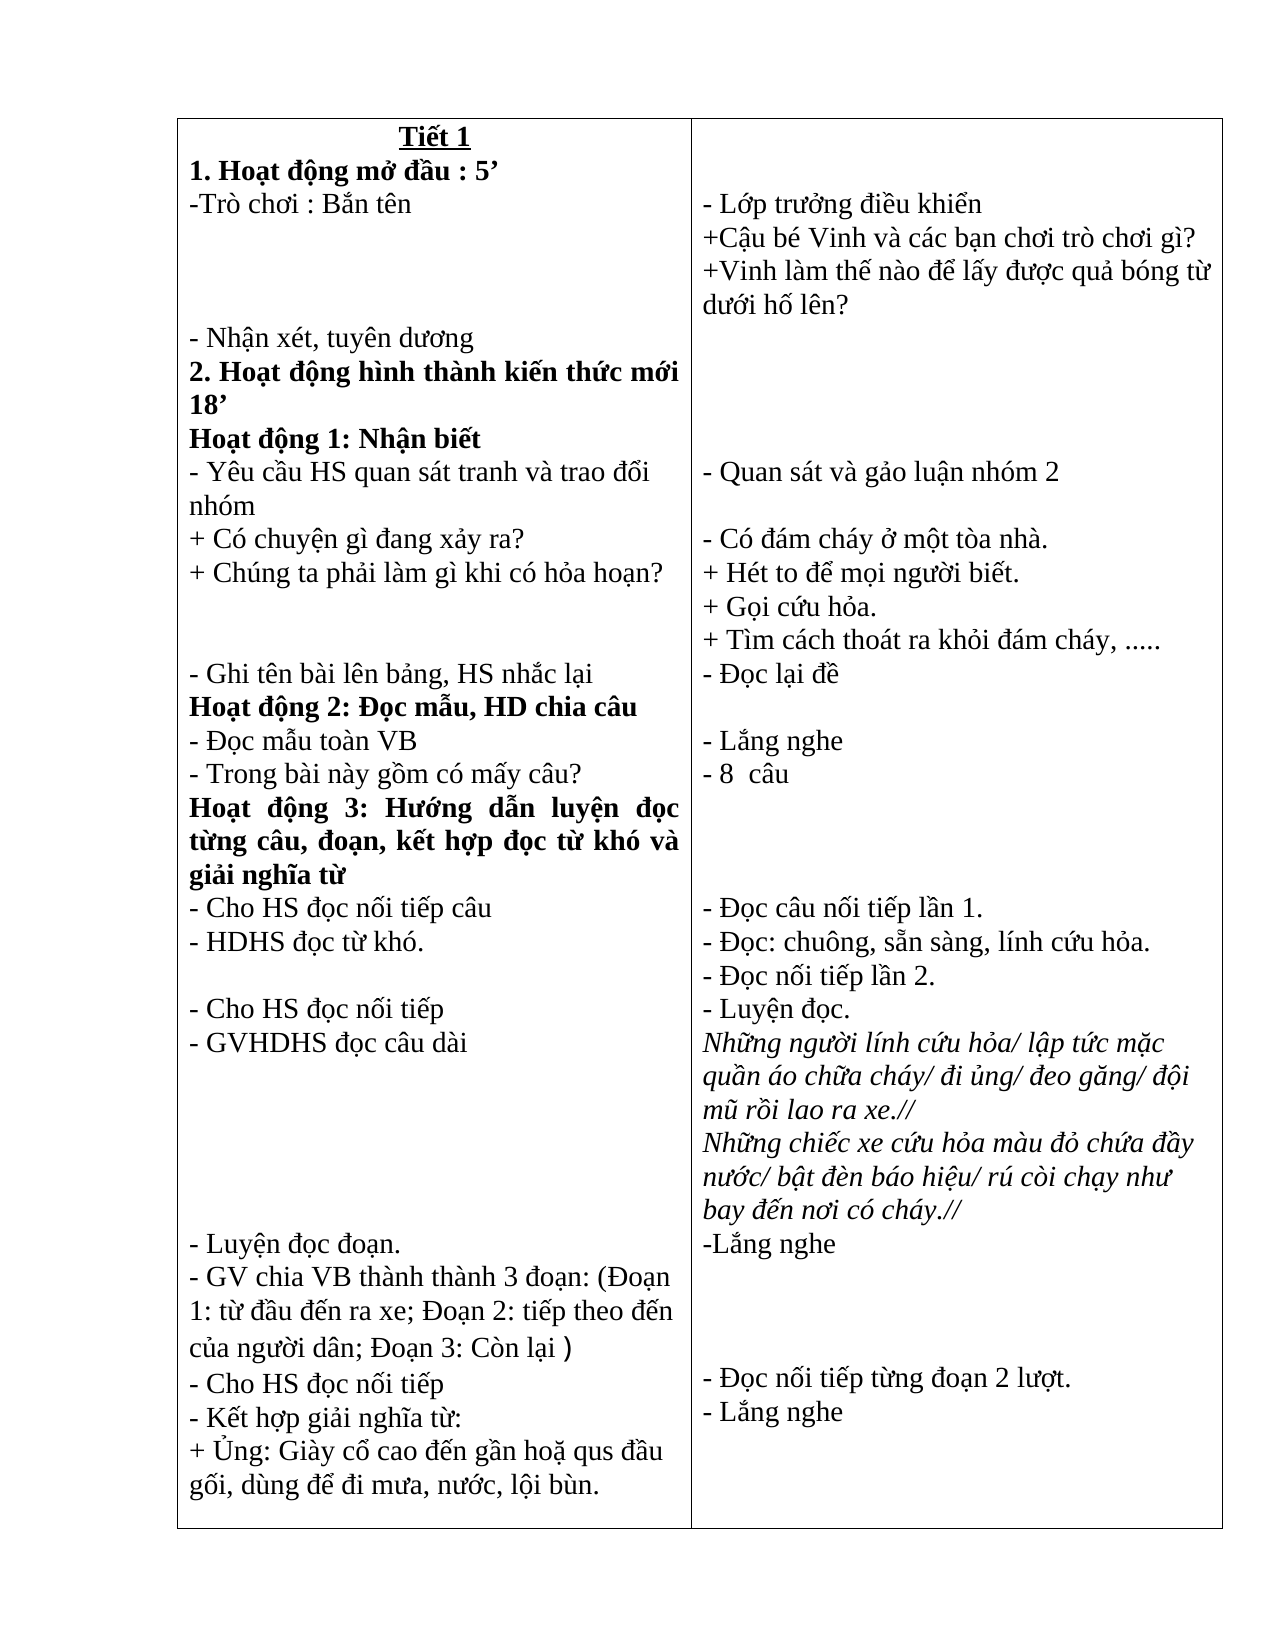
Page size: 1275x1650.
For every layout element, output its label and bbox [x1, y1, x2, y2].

table_cell [178, 119, 691, 1528]
table_cell [692, 119, 1222, 1528]
